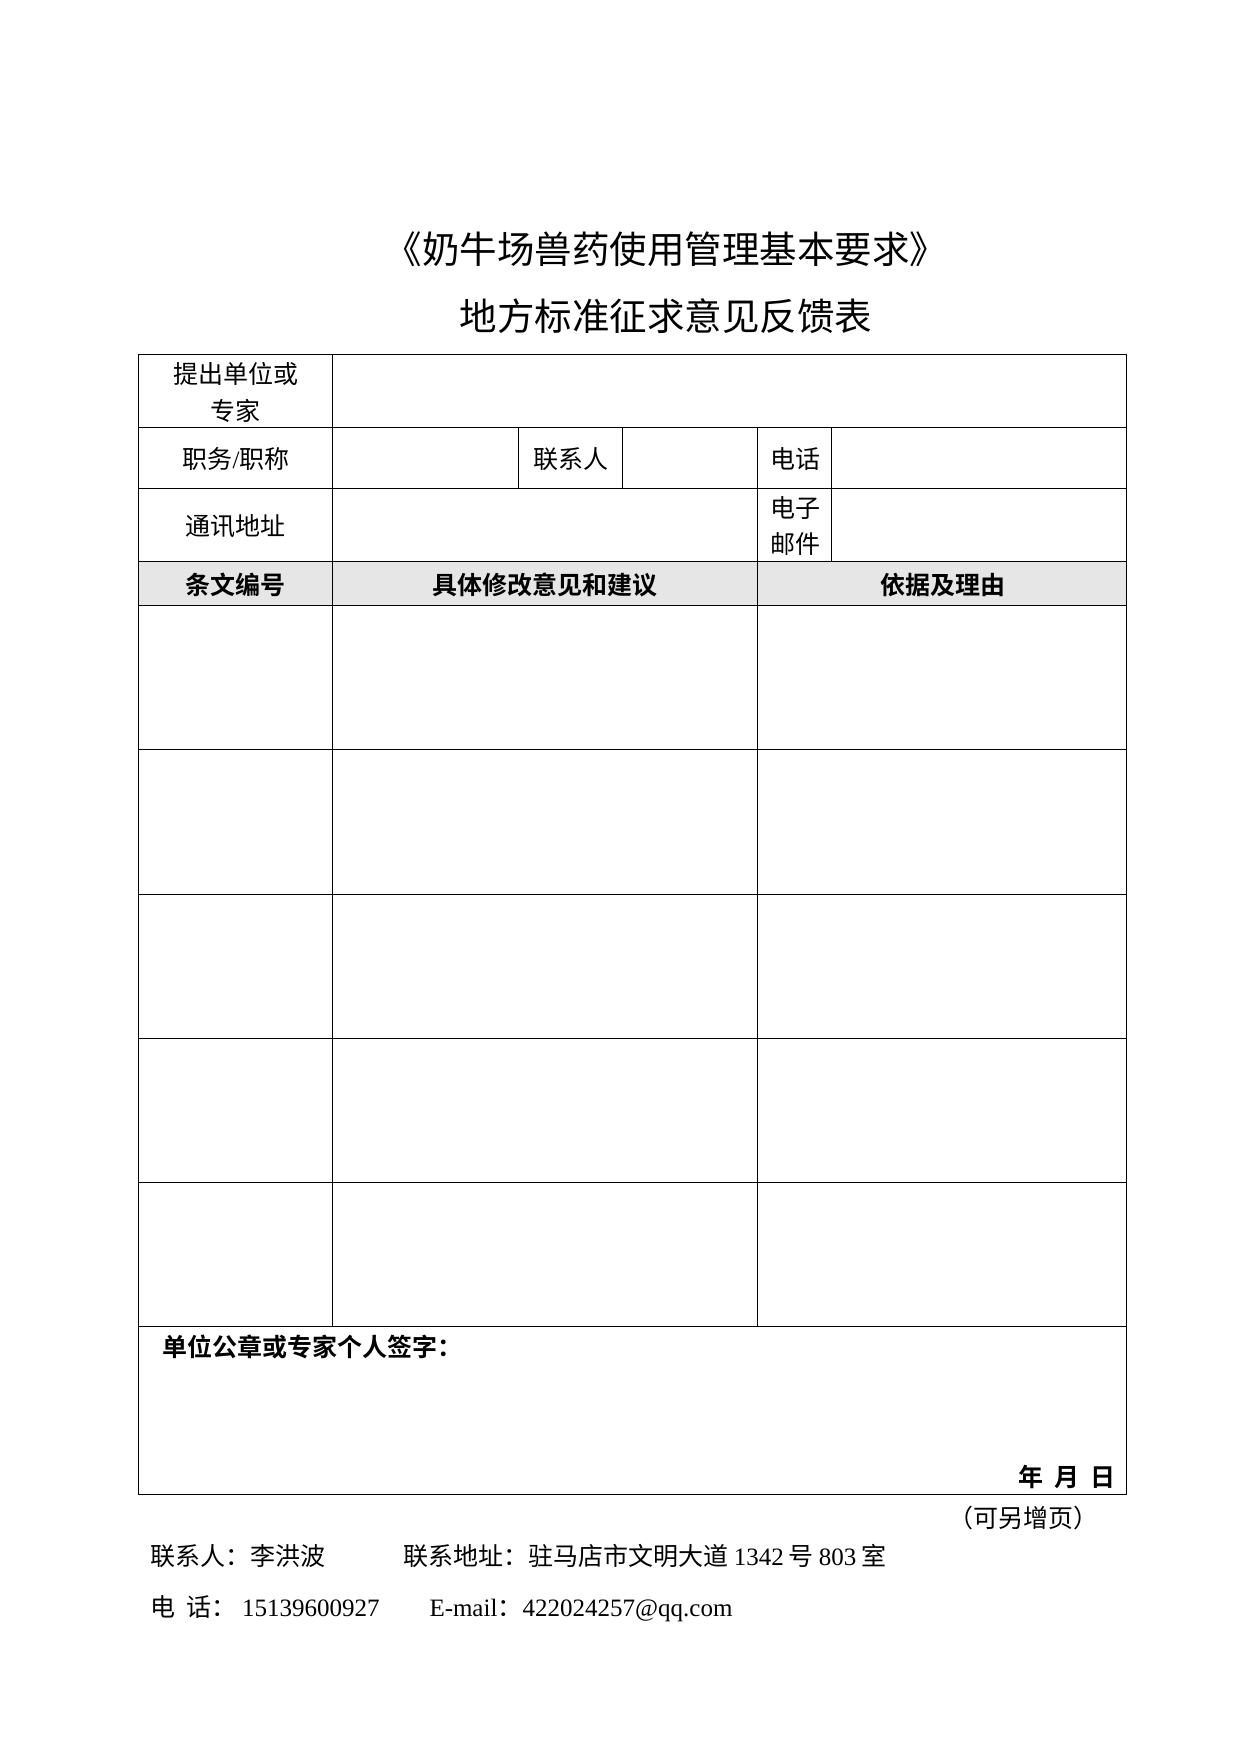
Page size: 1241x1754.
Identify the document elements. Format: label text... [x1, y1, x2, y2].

table_cell 通讯地址 [139, 489, 332, 561]
table_cell [139, 1039, 332, 1182]
table_cell 具体修改意见和建议 [333, 562, 757, 605]
table_cell [139, 895, 332, 1038]
table_cell [832, 428, 1126, 488]
table_cell [758, 1183, 1126, 1326]
table_cell [832, 489, 1126, 561]
table_cell [333, 1039, 757, 1182]
table_cell 依据及理由 [758, 562, 1126, 605]
text 电 话： 15139600927 E-mail：422024257@qq.com [150, 1587, 1181, 1623]
table_cell [139, 750, 332, 893]
text （可另增页） [160, 1494, 1181, 1536]
table_cell 条文编号 [139, 562, 332, 605]
table_cell 电子邮件 [758, 489, 831, 561]
table_cell [333, 750, 757, 893]
table_cell [333, 428, 518, 488]
table_cell [623, 428, 757, 488]
table_cell [333, 895, 757, 1038]
table_cell [758, 895, 1126, 1038]
text 《奶牛场兽药使用管理基本要求》 [150, 220, 1181, 274]
table_cell [333, 489, 757, 561]
text 联系人：李洪波 联系地址：驻马店市文明大道1342号803室 [150, 1536, 1181, 1572]
text 地方标准征求意见反馈表 [150, 287, 1181, 341]
table_cell 职务/职称 [139, 428, 332, 488]
table_cell [333, 1183, 757, 1326]
table_cell [139, 606, 332, 749]
table_cell [139, 1183, 332, 1326]
table_cell [758, 606, 1126, 749]
table_cell 电话 [758, 428, 831, 488]
table_cell [758, 750, 1126, 893]
table_header [333, 355, 1126, 427]
table_header 提出单位或 专家 [139, 355, 332, 427]
table_cell [758, 1039, 1126, 1182]
table_cell [333, 606, 757, 749]
table_cell 单位公章或专家个人签字： 年 月 日 [139, 1327, 1126, 1493]
table_cell 联系人 [519, 428, 622, 488]
